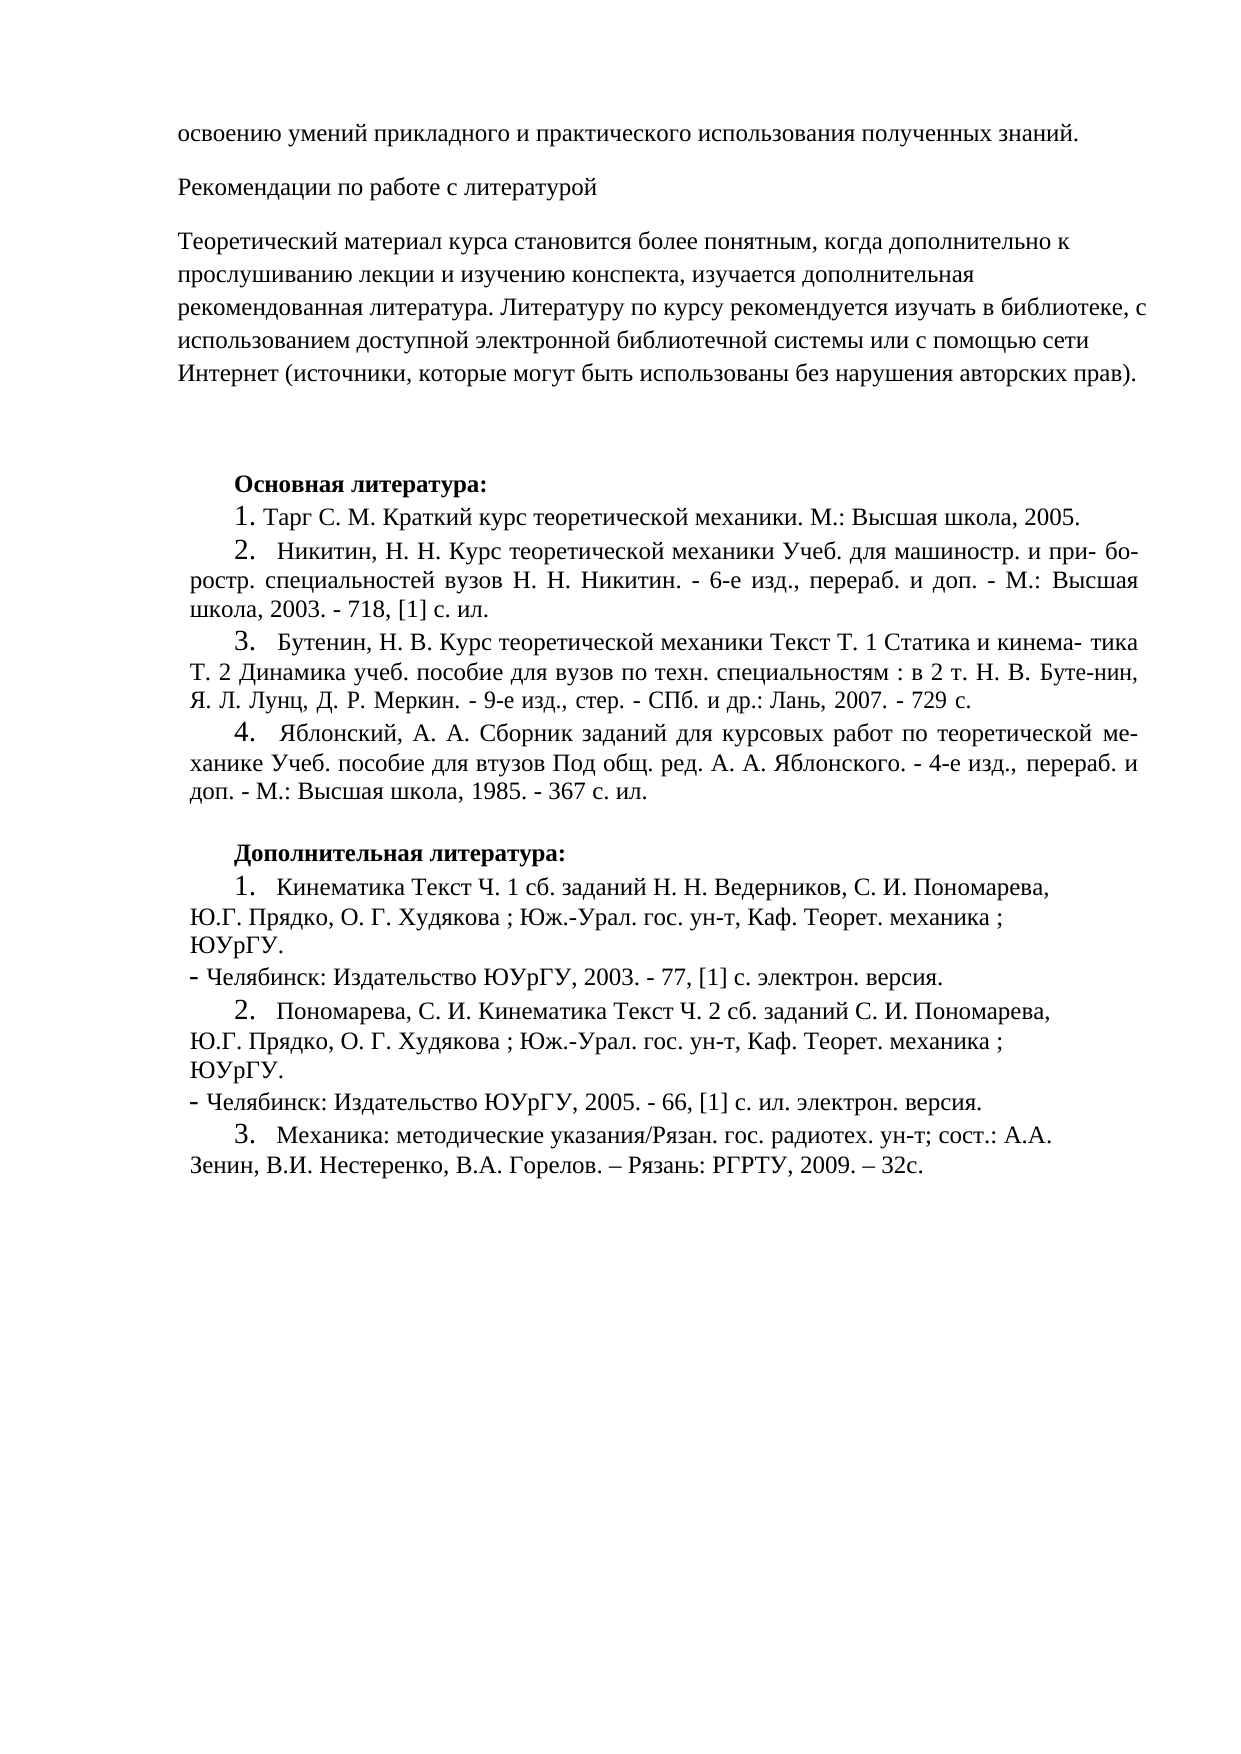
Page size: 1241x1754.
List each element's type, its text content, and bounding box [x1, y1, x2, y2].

text освоению умений прикладного и практического использования полученных знаний. [177, 118, 1152, 147]
subtitle Основная литература: [234, 466, 1152, 499]
list Тарг С. М. Краткий курс теоретической механики. М.: Высшая школа, 2005. [234, 499, 1152, 532]
text Теоретический материал курса становится более понятным, когда дополнительно к прослушиванию лекции и изучению конспекта, изучается дополнительная рекомендованная литература. Литературу по курсу рекомендуется изучать в библиотеке, с использованием доступной электронной библиотечной системы или с помощью сети Интернет (источники, которые могут быть использованы без нарушения авторских прав). [177, 226, 1152, 387]
list Никитин, Н. Н. Курс теоретической механики Учеб. для машиностр. и при- бо-ростр. специальностей вузов Н. Н. Никитин. - 6-е изд., перераб. и доп. - М.: Высшая школа, 2003. - 718, [1] с. ил. [189, 532, 1138, 623]
subtitle Дополнительная литература: [234, 835, 1152, 868]
text Рекомендации по работе с литературой [177, 172, 1152, 201]
list Пономарева, С. И. Кинематика Текст Ч. 2 сб. заданий С. И. Пономарева, Ю.Г. Прядко, О. Г. Худякова ; Юж.-Урал. гос. ун-т, Каф. Теорет. механика ; ЮУрГУ. [189, 992, 1095, 1083]
list Бутенин, Н. В. Курс теоретической механики Текст Т. 1 Статика и кинема- тика Т. 2 Динамика учеб. пособие для вузов по техн. специальностям : в 2 т. Н. В. Буте-нин, Я. Л. Лунц, Д. Р. Меркин. - 9-е изд., стер. - СПб. и др.: Лань, 2007. - 729 с. [189, 623, 1138, 714]
list Челябинск: Издательство ЮУрГУ, 2003. - 77, [1] c. электрон. версия. [189, 959, 1152, 992]
list Яблонский, А. А. Сборник заданий для курсовых работ по теоретической ме-ханике Учеб. пособие для втузов Под общ. ред. А. А. Яблонского. - 4-е изд., перераб. и доп. - М.: Высшая школа, 1985. - 367 с. ил. [189, 714, 1138, 805]
list Механика: методические указания/Рязан. гос. радиотех. ун-т; сост.: А.А. Зенин, В.И. Нестеренко, В.А. Горелов. – Рязань: РГРТУ, 2009. – 32с. [189, 1117, 1094, 1179]
list Кинематика Текст Ч. 1 сб. заданий Н. Н. Ведерников, С. И. Пономарева, Ю.Г. Прядко, О. Г. Худякова ; Юж.-Урал. гос. ун-т, Каф. Теорет. механика ; ЮУрГУ. [189, 868, 1094, 959]
list Челябинск: Издательство ЮУрГУ, 2005. - 66, [1] c. ил. электрон. версия. [189, 1083, 1152, 1117]
